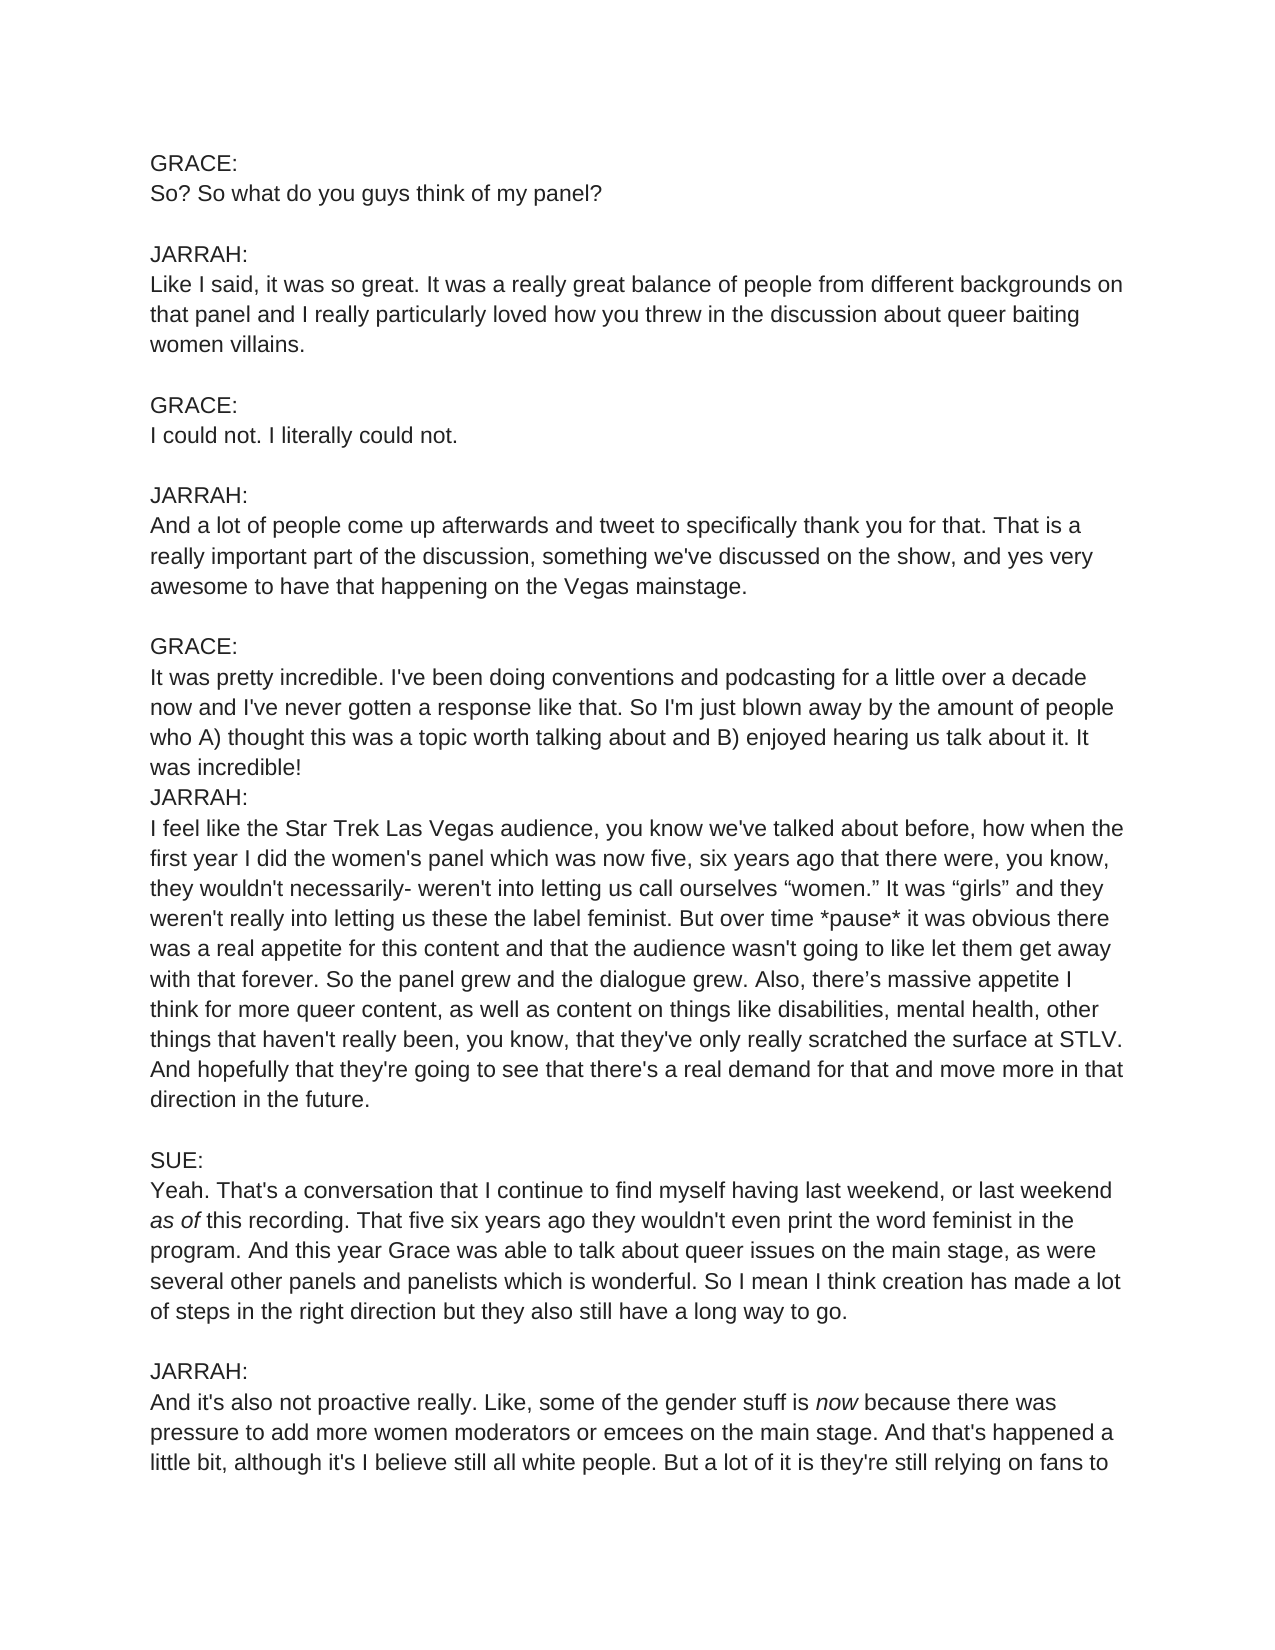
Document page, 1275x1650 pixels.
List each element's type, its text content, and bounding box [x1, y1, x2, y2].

text I feel like the Star Trek Las Vegas audience, you know we've talked about before, how when the first year I did the women's panel which was now five, six years ago that there were, you know, they wouldn't necessarily- weren't into letting us call ourselves “women.” It was “girls” and they weren't really into letting us these the label feminist. But over time *pause* it was obvious there was a real appetite for this content and that the audience wasn't going to like let them get away with that forever. So the panel grew and the dialogue grew. Also, there’s massive appetite I think for more queer content, as well as content on things like disabilities, mental health, other things that haven't really been, you know, that they've only really scratched the surface at STLV. And hopefully that they're going to see that there's a real demand for that and move more in that direction in the future. [150, 814, 1125, 1113]
text GRACE: [150, 150, 1125, 176]
text And a lot of people come up afterwards and tweet to specifically thank you for that. That is a really important part of the discussion, something we've discussed on the show, and yes very awesome to have that happening on the Vegas mainstage. [150, 512, 1125, 599]
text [150, 1388, 1125, 1475]
text JARRAH: [150, 784, 1125, 811]
text Yeah. That's a conversation that I continue to find myself having last weekend, or last weekend as of this recording. That five six years ago they wouldn't even print the word feminist in the program. And this year Grace was able to talk about queer issues on the main stage, as were several other panels and panelists which is wonderful. So I mean I think creation has made a lot of steps in the right direction but they also still have a long way to go. [150, 1177, 1125, 1324]
text JARRAH: [150, 482, 1125, 509]
text So? So what do you guys think of my panel? [150, 180, 1125, 207]
text JARRAH: [150, 1358, 1125, 1385]
text I could not. I literally could not. [150, 422, 1125, 448]
text JARRAH: [150, 241, 1125, 267]
text Like I said, it was so great. It was a really great balance of people from different backgrounds on that panel and I really particularly loved how you threw in the discussion about queer baiting women villains. [150, 271, 1125, 358]
text It was pretty incredible. I've been doing conventions and podcasting for a little over a decade now and I've never gotten a response like that. So I'm just blown away by the amount of people who A) thought this was a topic worth talking about and B) enjoyed hearing us talk about it. It was incredible! [150, 663, 1125, 781]
text GRACE: [150, 392, 1125, 418]
text SUE: [150, 1147, 1125, 1173]
text GRACE: [150, 633, 1125, 660]
